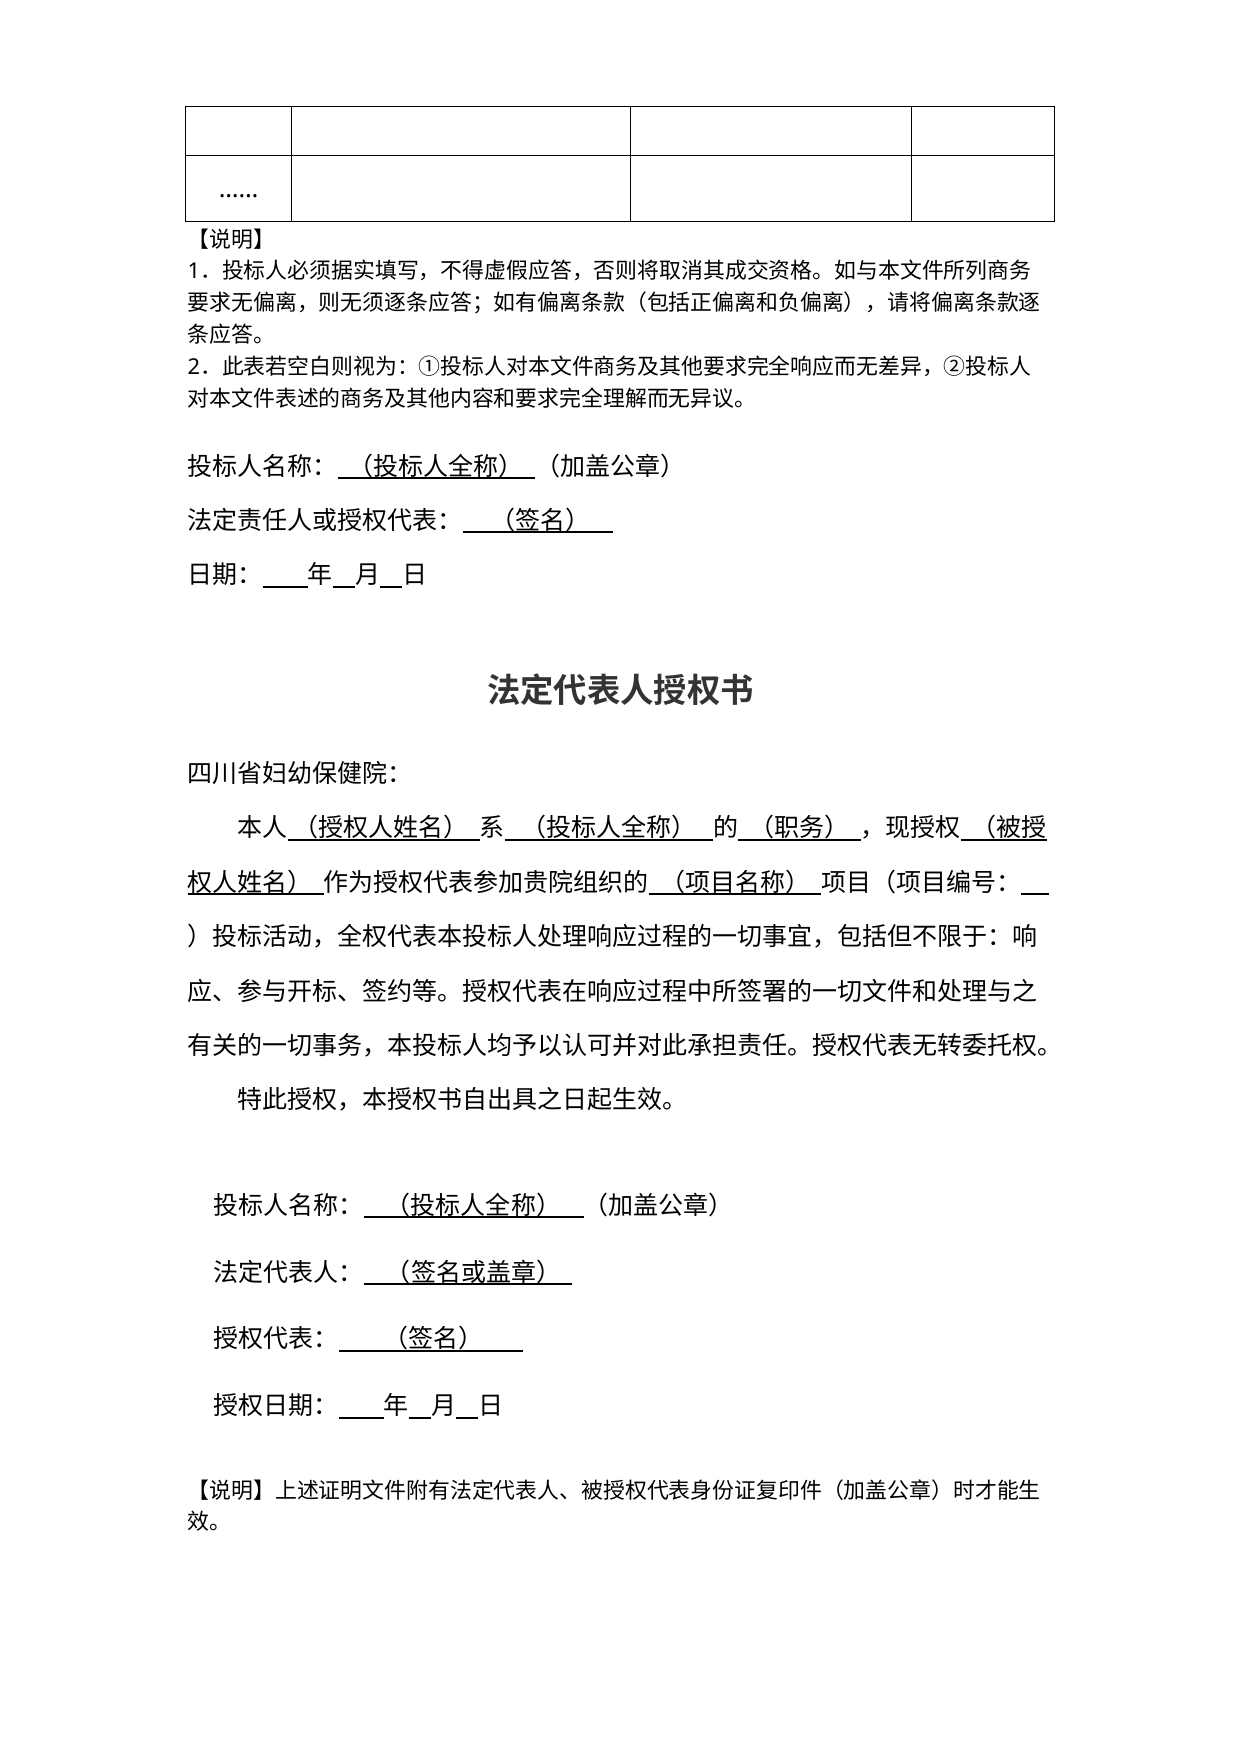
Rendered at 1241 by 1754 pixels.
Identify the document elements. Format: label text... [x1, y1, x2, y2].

text 日期： 年 月 日 [187, 555, 1053, 591]
text 法定责任人或授权代表： （签名） [187, 500, 1053, 537]
text 投标人名称： （投标人全称） （加盖公章） [187, 1185, 1053, 1221]
table_cell [631, 107, 911, 154]
text 2．此表若空白则视为：①投标人对本文件商务及其他要求完全响应而无差异，②投标人对本文件表述的商务及其他内容和要求完全理解而无异议。 [187, 348, 1053, 413]
table_cell …… [186, 156, 291, 221]
text 投标人名称： （投标人全称） （加盖公章） [187, 446, 1053, 482]
text 1．投标人必须据实填写，不得虚假应答，否则将取消其成交资格。如与本文件所列商务要求无偏离，则无须逐条应答；如有偏离条款（包括正偏离和负偏离），请将偏离条款逐条应答。 [187, 253, 1053, 348]
table_cell [912, 107, 1054, 154]
table_cell [186, 107, 291, 154]
text 法定代表人授权书 [187, 656, 1053, 721]
table_cell [292, 107, 630, 154]
text 四川省妇幼保健院： [187, 753, 1053, 790]
text 法定代表人： （签名或盖章） [187, 1252, 1053, 1288]
table_cell [292, 156, 630, 221]
text 【说明】上述证明文件附有法定代表人、被授权代表身份证复印件（加盖公章）时才能生效。 [187, 1473, 1053, 1536]
table_cell [631, 156, 911, 221]
text 授权日期： 年 月 日 [187, 1386, 1053, 1422]
table_cell [912, 156, 1054, 221]
text 本人 （授权人姓名） 系 （投标人全称） 的 （职务） ，现授权 （被授权人姓名） 作为授权代表参加贵院组织的 （项目名称） 项目（项目编号： ）投标活动，全权代表本投标人处理响应过程的一切事宜，包括但不限于：响应、参与开标、签约等。授权代表在响应过程中所签署的一切文件和处理与之有关的一切事务，本投标人均予以认可并对此承担责任。授权代表无转委托权。 [187, 808, 1053, 1062]
text 特此授权，本授权书自出具之日起生效。 [187, 1080, 1053, 1116]
text 【说明】 [187, 222, 1053, 253]
text 授权代表： （签名） [187, 1319, 1053, 1355]
